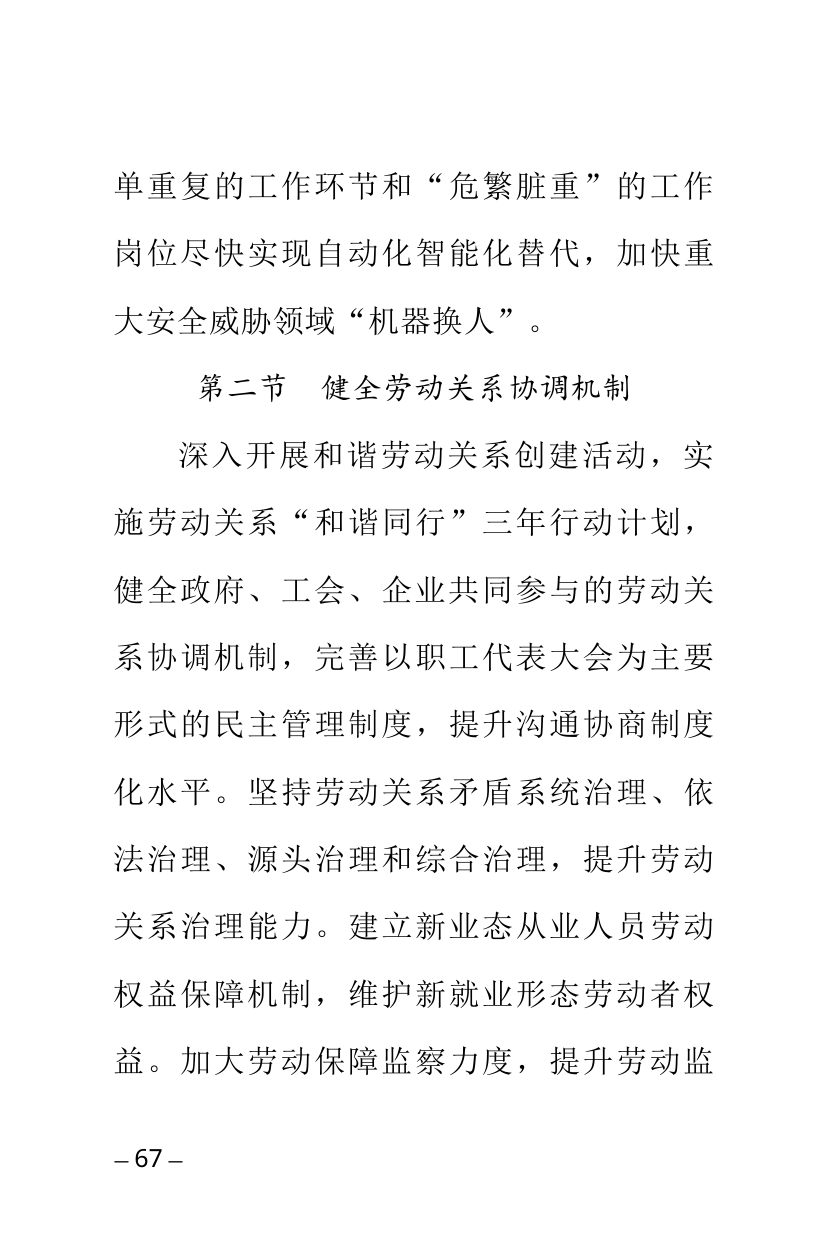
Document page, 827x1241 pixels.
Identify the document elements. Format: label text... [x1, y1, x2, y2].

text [113, 150, 714, 352]
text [113, 419, 714, 1092]
text 第二节 健全劳动关系协调机制 [113, 352, 714, 419]
